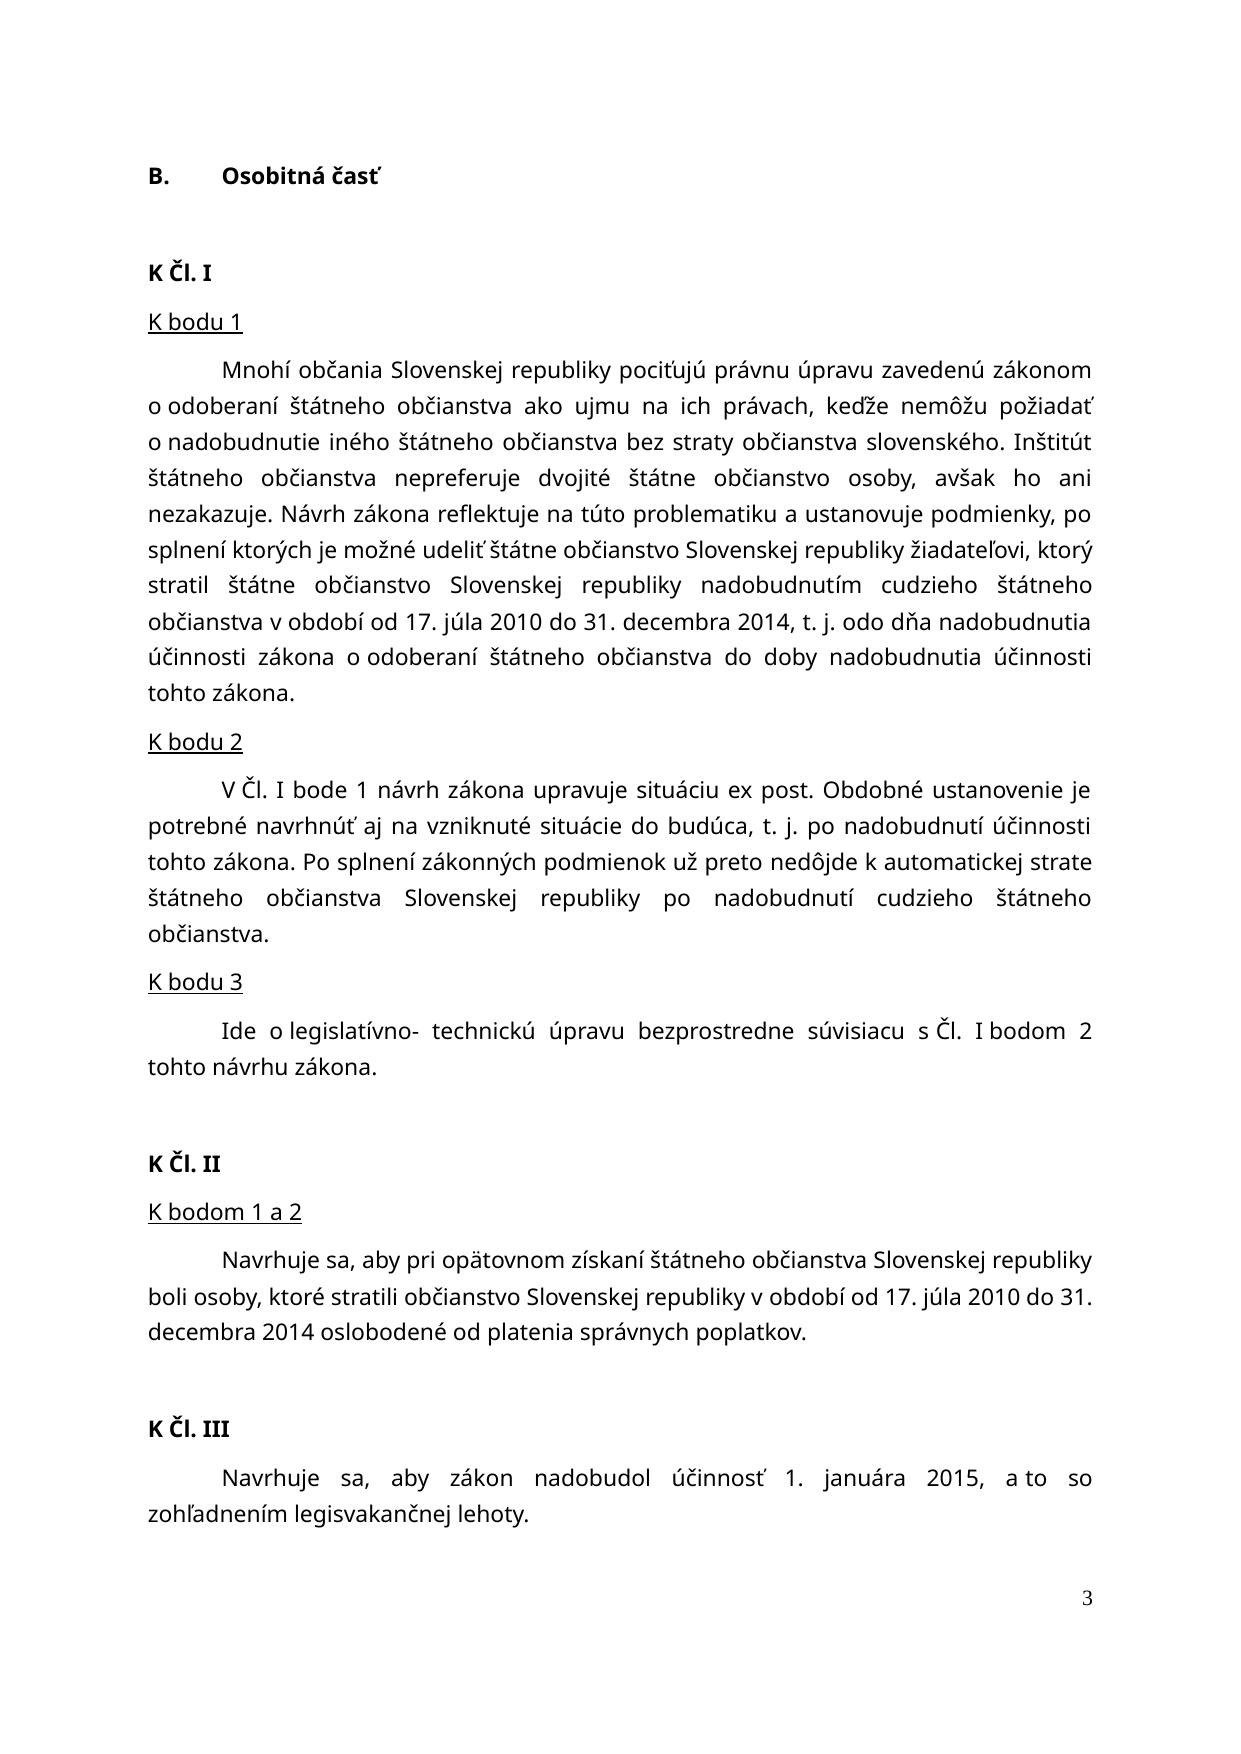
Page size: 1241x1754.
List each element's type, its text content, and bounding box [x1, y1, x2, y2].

text K Čl. I [148, 257, 1093, 288]
text B. Osobitná časť [148, 160, 1093, 191]
text K Čl. II [148, 1148, 1093, 1179]
text K bodom 1 a 2 [148, 1196, 1093, 1227]
text Ide o legislatívno- technickú úpravu bezprostredne súvisiacu s Čl. I bodom 2 tohto návrhu zákona. [148, 1015, 1093, 1082]
text Navrhuje sa, aby pri opätovnom získaní štátneho občianstva Slovenskej republiky boli osoby, ktoré stratili občianstvo Slovenskej republiky v období od 17. júla 2010 do 31. decembra 2014 oslobodené od platenia správnych poplatkov. [148, 1244, 1093, 1348]
text Navrhuje sa, aby zákon nadobudol účinnosť 1. januára 2015, a to so zohľadnením legisvakančnej lehoty. [148, 1462, 1093, 1529]
text K bodu 1 [148, 305, 1093, 337]
text Mnohí občania Slovenskej republiky pociťujú právnu úpravu zavedenú zákonom o odoberaní štátneho občianstva ako ujmu na ich právach, keďže nemôžu požiadať o nadobudnutie iného štátneho občianstva bez straty občianstva slovenského. Inštitút štátneho občianstva nepreferuje dvojité štátne občianstvo osoby, avšak ho ani nezakazuje. Návrh zákona reflektuje na túto problematiku a ustanovuje podmienky, po splnení ktorých je možné udeliť štátne občianstvo Slovenskej republiky žiadateľovi, ktorý stratil štátne občianstvo Slovenskej republiky nadobudnutím cudzieho štátneho občianstva v období od 17. júla 2010 do 31. decembra 2014, t. j. odo dňa nadobudnutia účinnosti zákona o odoberaní štátneho občianstva do doby nadobudnutia účinnosti tohto zákona. [148, 354, 1093, 708]
text V Čl. I bode 1 návrh zákona upravuje situáciu ex post. Obdobné ustanovenie je potrebné navrhnúť aj na vzniknuté situácie do budúca, t. j. po nadobudnutí účinnosti tohto zákona. Po splnení zákonných podmienok už preto nedôjde k automatickej strate štátneho občianstva Slovenskej republiky po nadobudnutí cudzieho štátneho občianstva. [148, 774, 1093, 949]
text K bodu 2 [148, 726, 1093, 757]
text K Čl. III [148, 1413, 1093, 1444]
text K bodu 3 [148, 966, 1093, 998]
